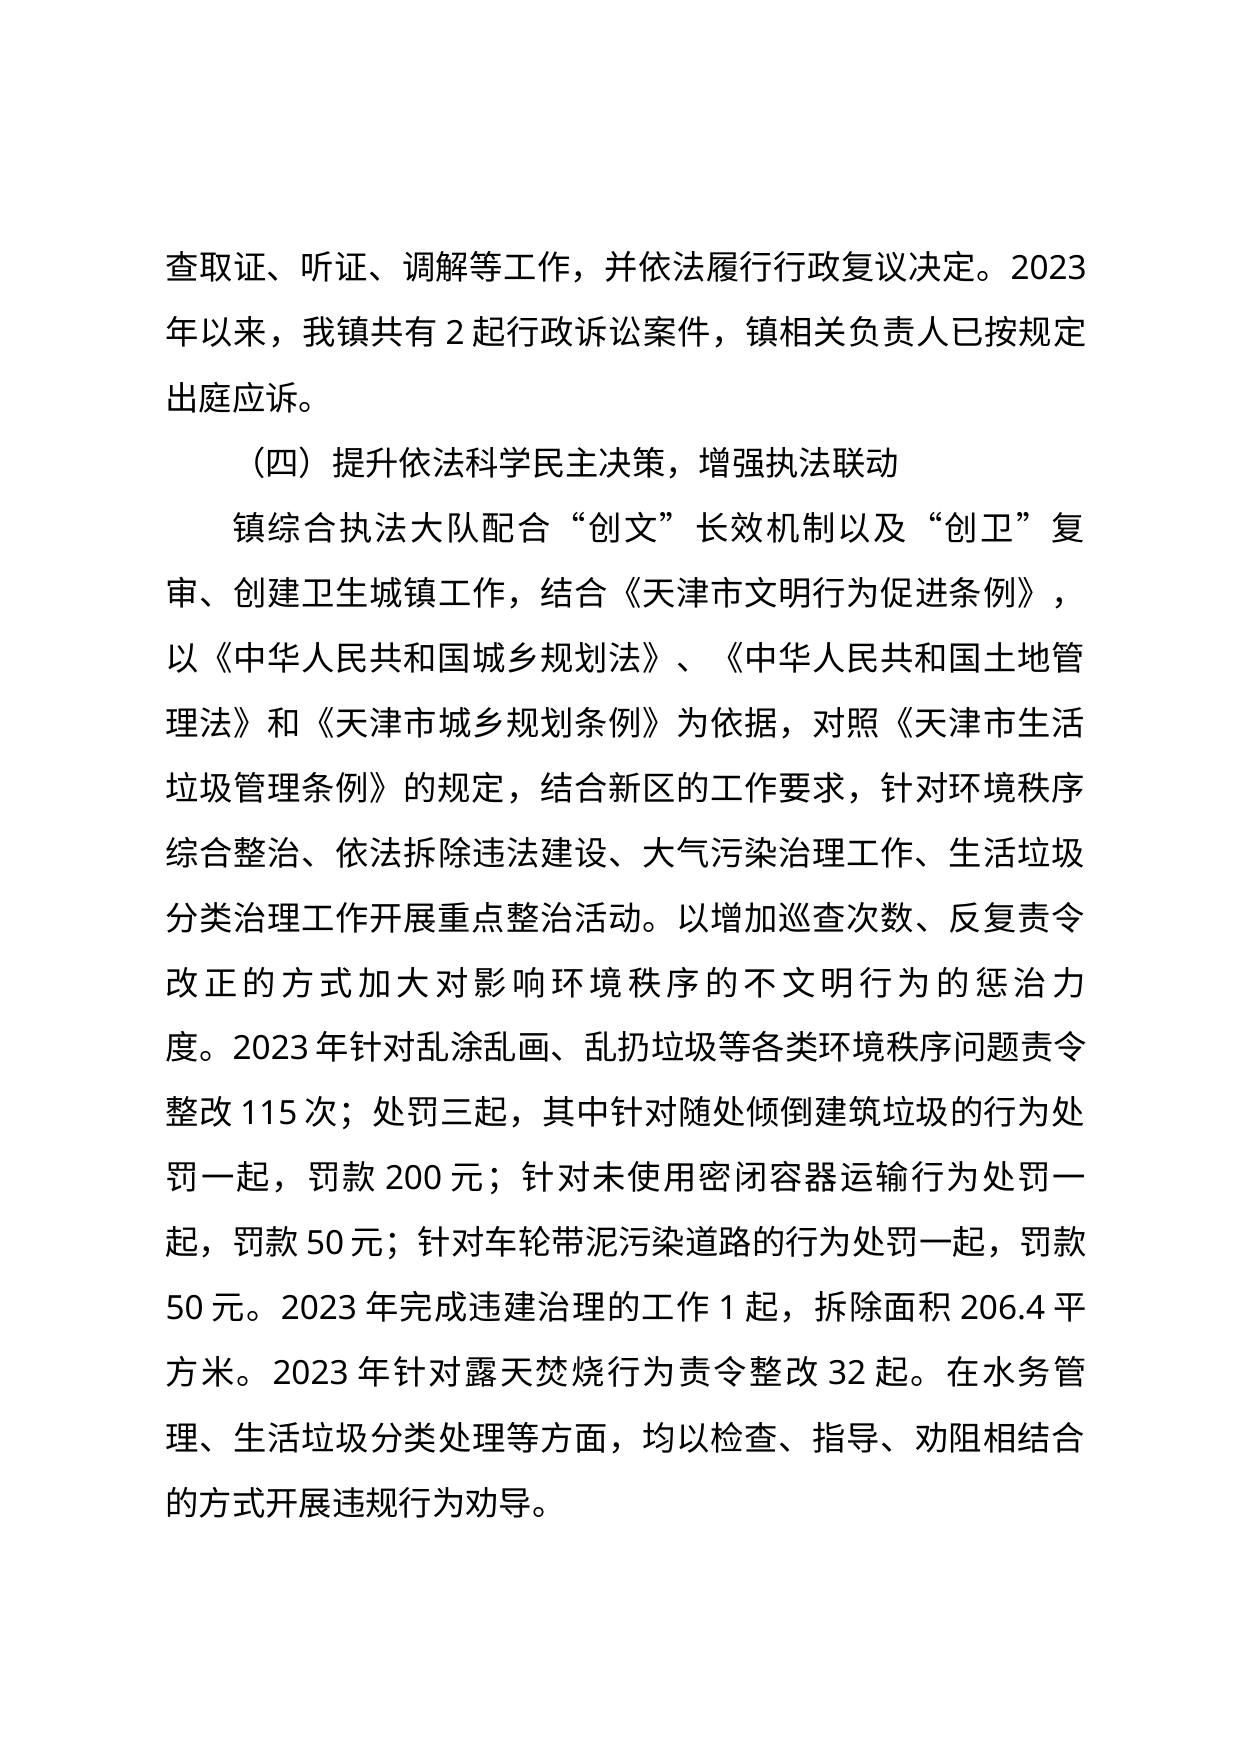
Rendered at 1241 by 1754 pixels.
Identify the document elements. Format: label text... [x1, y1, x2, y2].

list 镇综合执法大队配合“创文”长效机制以及“创卫”复审、创建卫生城镇工作，结合《天津市文明行为促进条例》，以《中华人民共和国城乡规划法》、《中华人民共和国土地管理法》和《天津市城乡规划条例》为依据，对照《天津市生活垃圾管理条例》的规定，结合新区的工作要求，针对环境秩序综合整治、依法拆除违法建设、大气污染治理工作、生活垃圾分类治理工作开展重点整治活动。以增加巡查次数、反复责令改正的方式加大对影响环境秩序的不文明行为的惩治力度。2023年针对乱涂乱画、乱扔垃圾等各类环境秩序问题责令整改115次；处罚三起，其中针对随处倾倒建筑垃圾的行为处罚一起，罚款200元；针对未使用密闭容器运输行为处罚一起，罚款50元；针对车轮带泥污染道路的行为处罚一起，罚款50元。2023年完成违建治理的工作1起，拆除面积206.4平方米。2023年针对露天焚烧行为责令整改32起。在水务管理、生活垃圾分类处理等方面，均以检查、指导、劝阻相结合的方式开展违规行为劝导。 [165, 493, 1087, 1533]
list （四）提升依法科学民主决策，增强执法联动 [165, 428, 1087, 493]
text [165, 233, 1087, 428]
